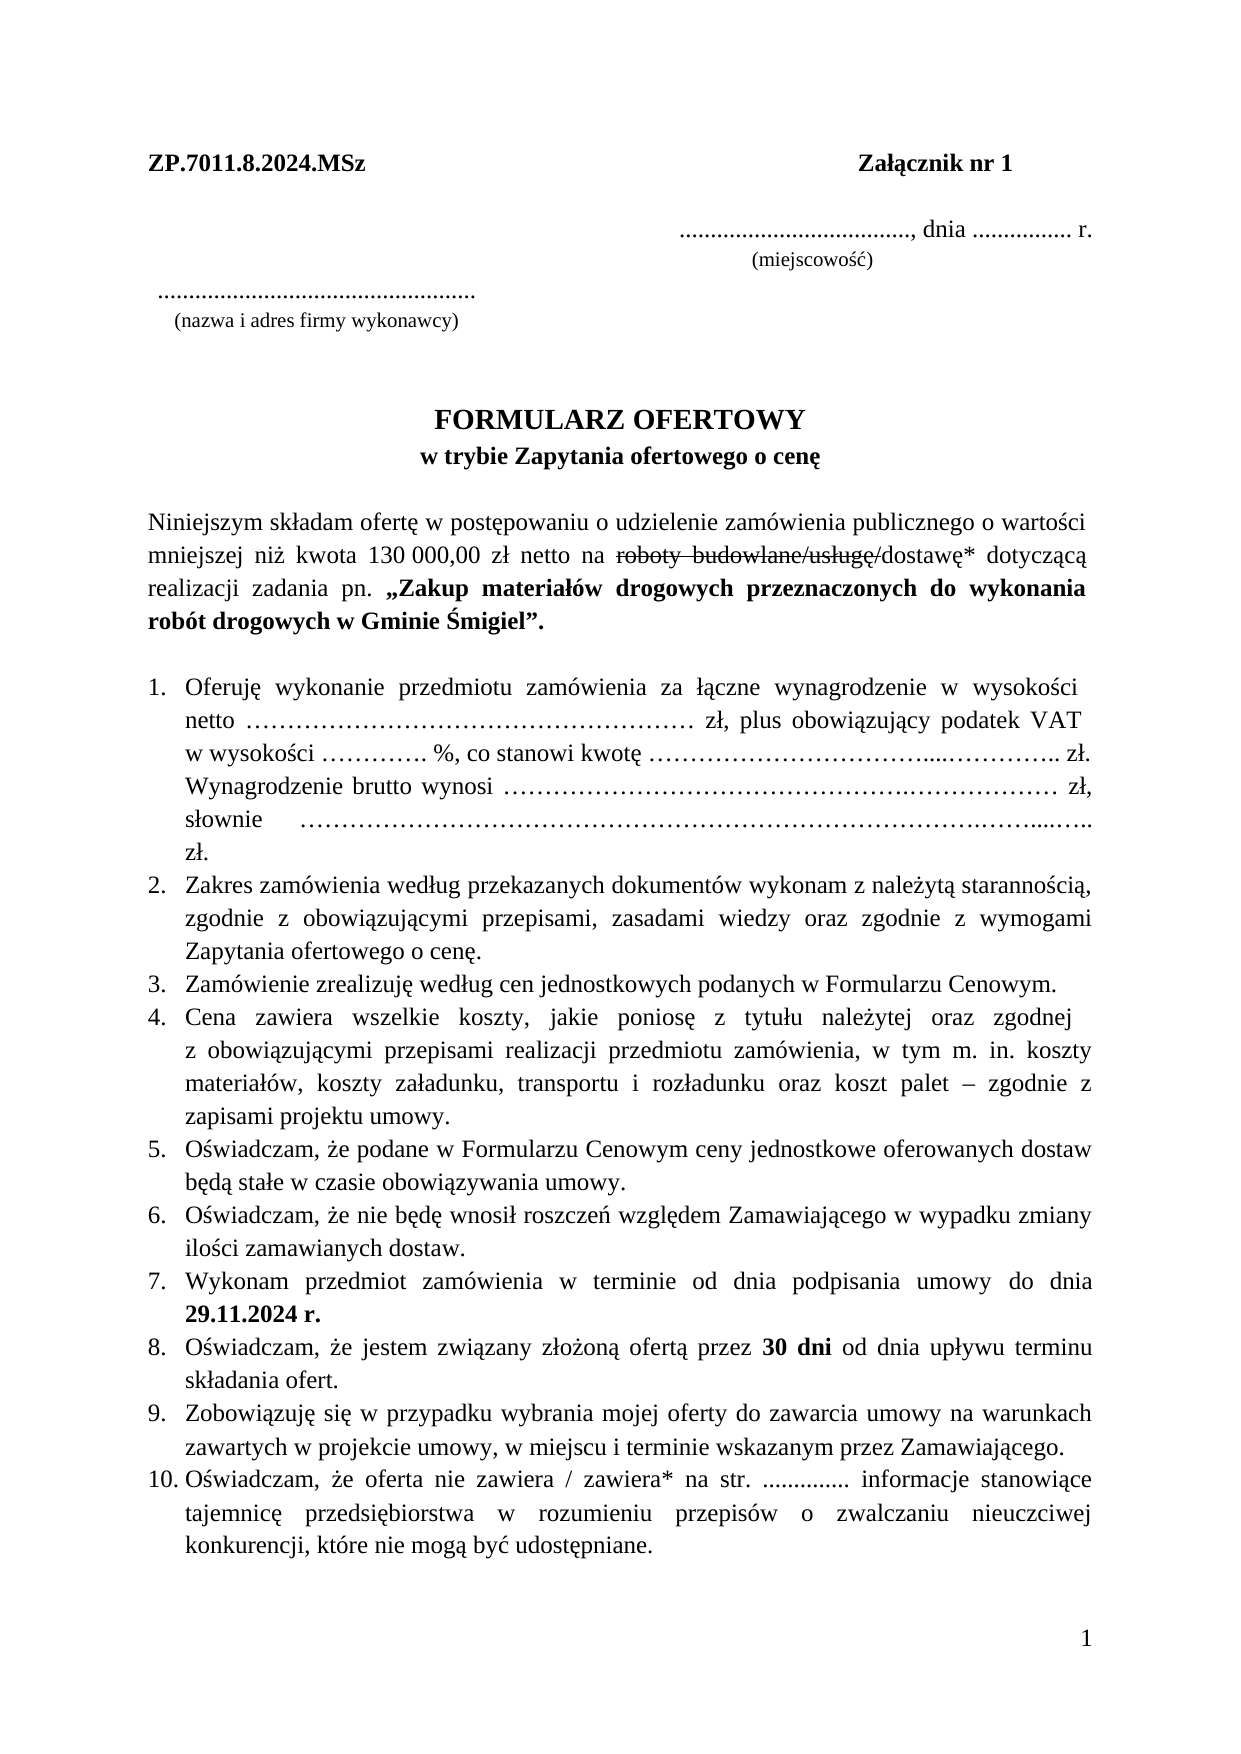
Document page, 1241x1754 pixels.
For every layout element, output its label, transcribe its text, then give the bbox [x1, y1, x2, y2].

text Wynagrodzenie brutto wynosi ………………………………………….……………… zł, słownie ……………………………………………………………………….……....….. zł. [185, 771, 1093, 866]
list Wykonam przedmiot zamówienia w terminie od dnia podpisania umowy do dnia 29.11.2024 r. [148, 1266, 1093, 1328]
text (nazwa i adres firmy wykonawcy) [148, 308, 1093, 332]
list Oświadczam, że podane w Formularzu Cenowym ceny jednostkowe oferowanych dostaw będą stałe w czasie obowiązywania umowy. [148, 1134, 1093, 1196]
list Cena zawiera wszelkie koszty, jakie poniosę z tytułu należytej oraz zgodnej z obowiązującymi przepisami realizacji przedmiotu zamówienia, w tym m. in. koszty materiałów, koszty załadunku, transportu i rozładunku oraz koszt palet – zgodnie z zapisami projektu umowy. [148, 1002, 1093, 1130]
text w trybie Zapytania ofertowego o cenę [148, 441, 1093, 470]
text ................................................... [148, 275, 1093, 304]
list Oświadczam, że nie będę wnosił roszczeń względem Zamawiającego w wypadku zmiany ilości zamawianych dostaw. [148, 1200, 1093, 1262]
list Oferuję wykonanie przedmiotu zamówienia za łączne wynagrodzenie w wysokości netto ……………………………………………… zł, plus obowiązujący podatek VAT w wysokości …………. %, co stanowi kwotę ……………………………....………….. zł. [148, 672, 1093, 767]
list Zamówienie zrealizuję według cen jednostkowych podanych w Formularzu Cenowym. [148, 969, 1093, 998]
text FORMULARZ OFERTOWY [148, 402, 1093, 436]
text ZP.7011.8.2024.MSz Załącznik nr 1 [148, 148, 1093, 176]
list Oświadczam, że oferta nie zawiera / zawiera* na str. .............. informacje stanowiące tajemnicę przedsiębiorstwa w rozumieniu przepisów o zwalczaniu nieuczciwej konkurencji, które nie mogą być udostępniane. [148, 1464, 1093, 1559]
text (miejscowość) [635, 247, 1093, 271]
text ....................................., dnia ................ r. [148, 214, 1093, 242]
list Oświadczam, że jestem związany złożoną ofertą przez 30 dni od dnia upływu terminu składania ofert. [148, 1332, 1093, 1394]
list Zakres zamówienia według przekazanych dokumentów wykonam z należytą starannością, zgodnie z obowiązującymi przepisami, zasadami wiedzy oraz zgodnie z wymogami Zapytania ofertowego o cenę. [148, 870, 1093, 965]
list Zobowiązuję się w przypadku wybrania mojej oferty do zawarcia umowy na warunkach zawartych w projekcie umowy, w miejscu i terminie wskazanym przez Zamawiającego. [148, 1398, 1093, 1460]
text Niniejszym składam ofertę w postępowaniu o udzielenie zamówienia publicznego o wartości mniejszej niż kwota 130 000,00 zł netto na roboty budowlane/usługę/dostawę* dotyczącą realizacji zadania pn. „Zakup materiałów drogowych przeznaczonych do wykonania robót drogowych w Gminie Śmigiel”. [148, 507, 1087, 635]
